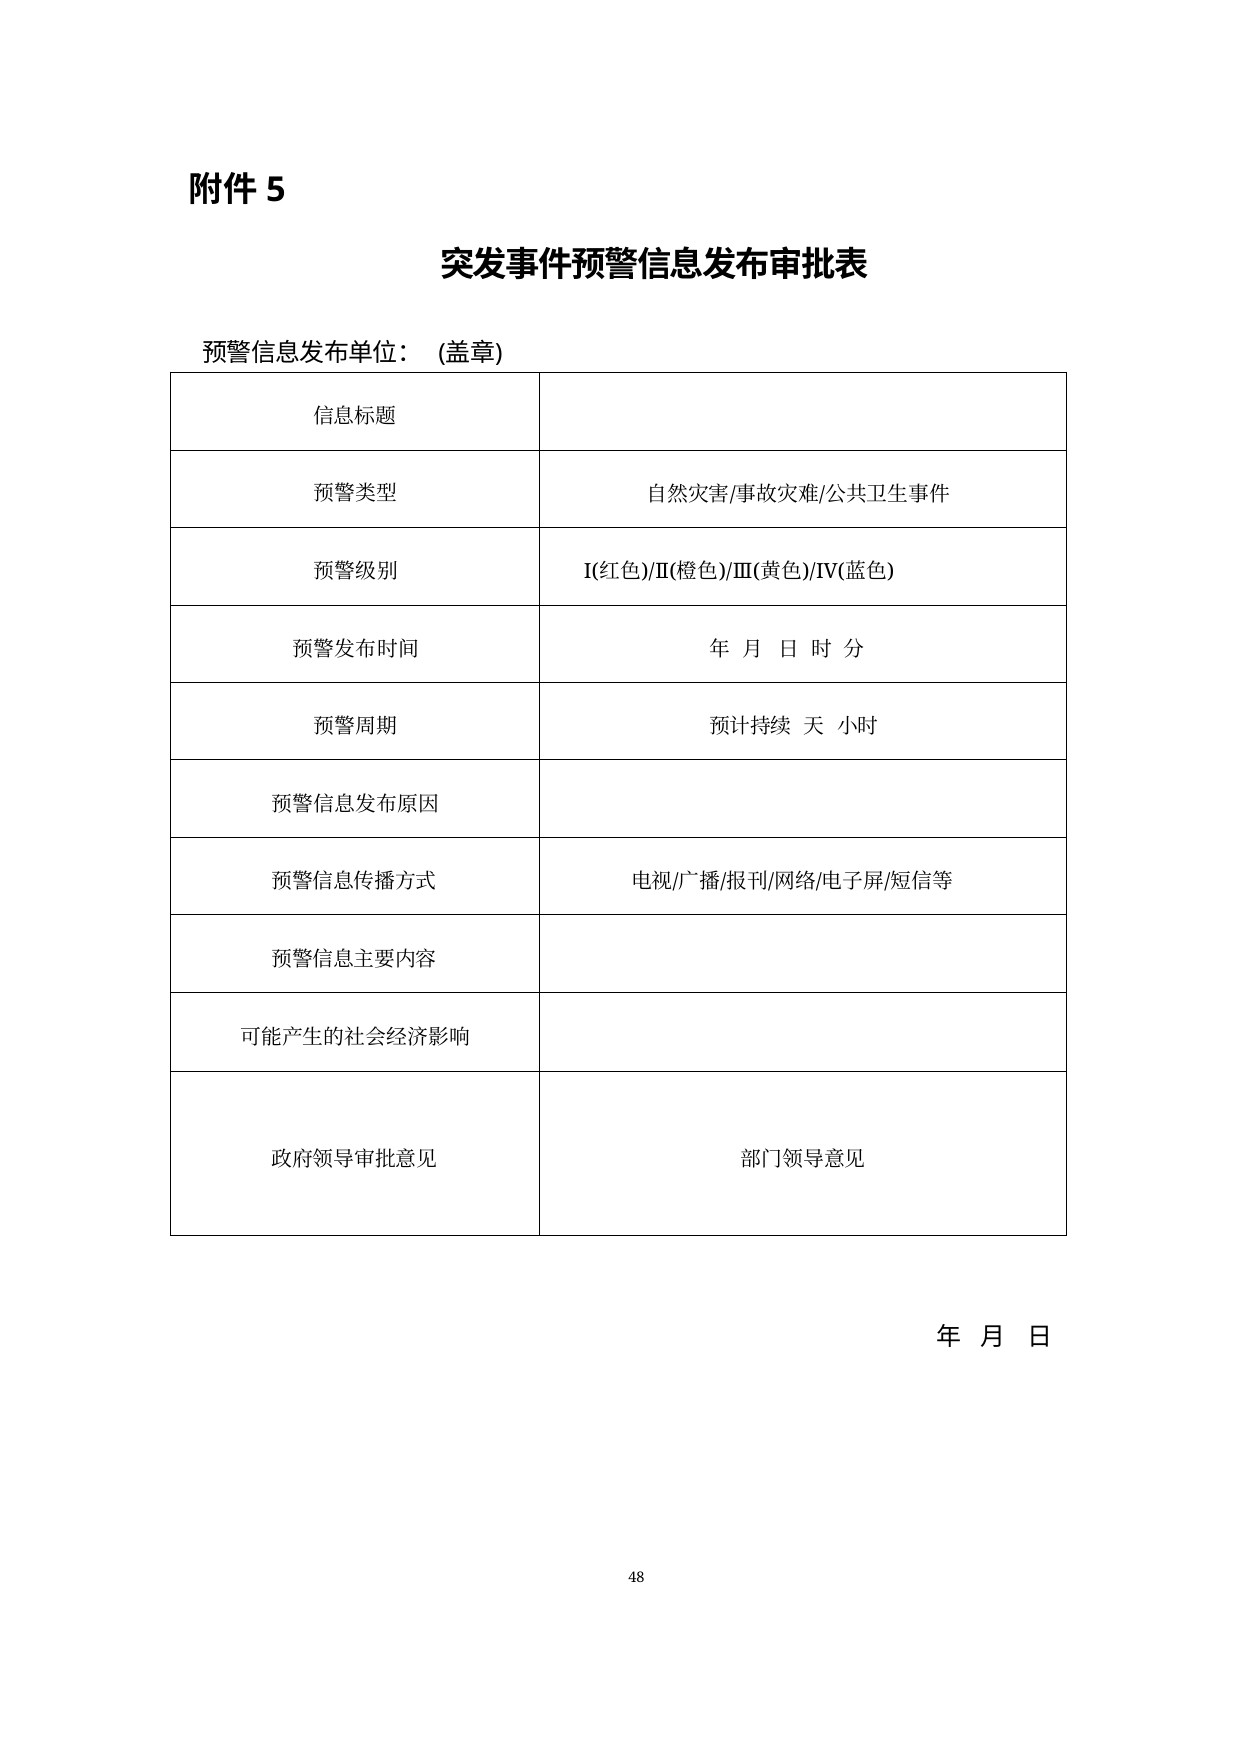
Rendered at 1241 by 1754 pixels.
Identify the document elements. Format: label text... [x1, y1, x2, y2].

table_cell 预警类型 [171, 451, 539, 527]
table_header [540, 373, 1066, 450]
table_cell 政府领导审批意见 [171, 1072, 539, 1235]
text 附件5 [188, 165, 1067, 211]
table_cell 预计持续 天 小时 [540, 683, 1066, 759]
table_cell [540, 760, 1066, 837]
table_header 信息标题 [171, 373, 539, 450]
table_cell 预警级别 [171, 528, 539, 605]
text 预警信息发布单位： (盖章) [202, 335, 1067, 368]
text 年 月 日 [170, 1318, 1054, 1352]
table_cell 预警信息主要内容 [171, 915, 539, 992]
table_cell 预警发布时间 [171, 606, 539, 682]
table_cell 电视/广播/报刊/网络/电子屏/短信等 [540, 838, 1066, 914]
table_cell 自然灾害/事故灾难/公共卫生事件 [540, 451, 1066, 527]
table_cell 部门领导意见 [540, 1072, 1066, 1235]
table_cell I(红色)/Ⅱ(橙色)/Ⅲ(黄色)/IV(蓝色) [540, 528, 1066, 605]
table_cell 预警信息发布原因 [171, 760, 539, 837]
table_cell [540, 993, 1066, 1071]
table_cell 年 月 日 时 分 [540, 606, 1066, 682]
text 突发事件预警信息发布审批表 [440, 240, 1067, 286]
table_cell 预警周期 [171, 683, 539, 759]
table_cell [540, 915, 1066, 992]
table_cell 预警信息传播方式 [171, 838, 539, 914]
table_cell 可能产生的社会经济影响 [171, 993, 539, 1071]
